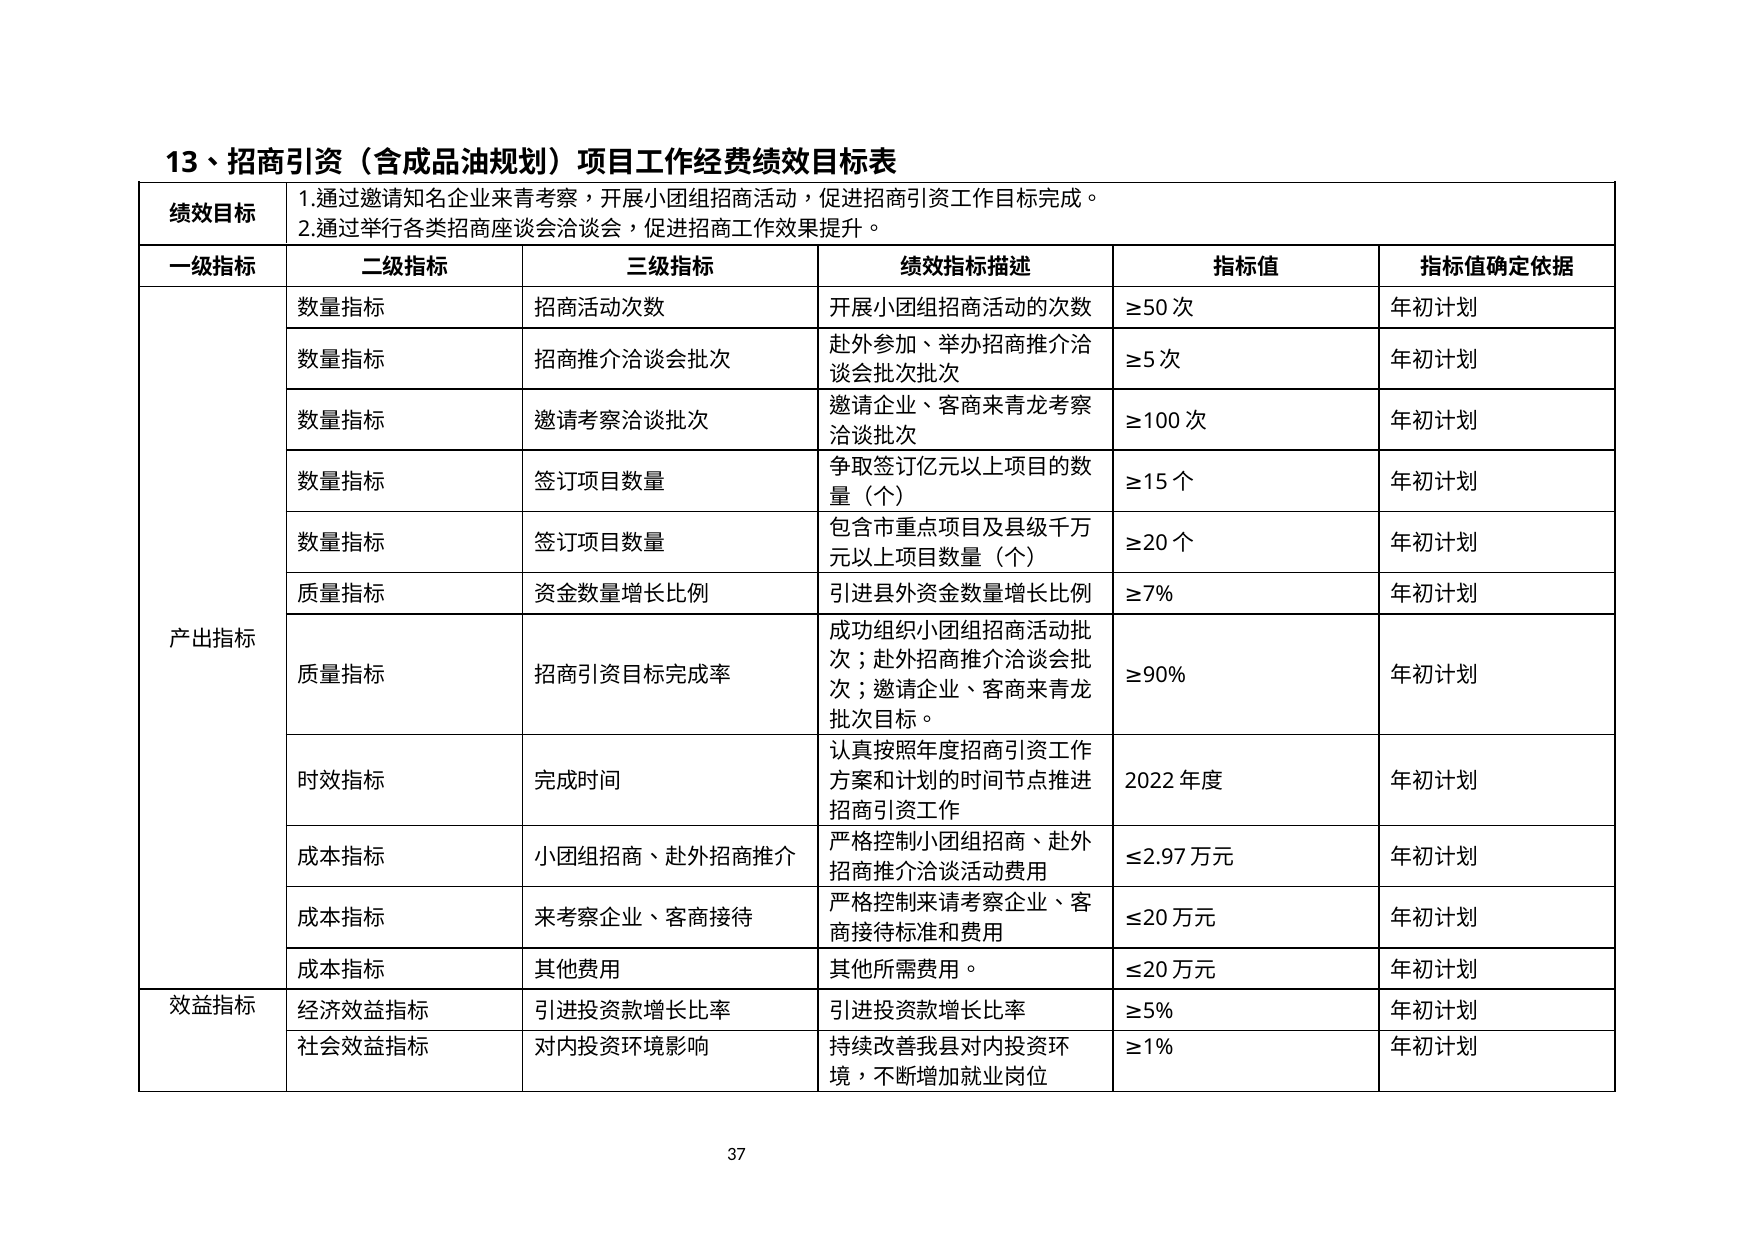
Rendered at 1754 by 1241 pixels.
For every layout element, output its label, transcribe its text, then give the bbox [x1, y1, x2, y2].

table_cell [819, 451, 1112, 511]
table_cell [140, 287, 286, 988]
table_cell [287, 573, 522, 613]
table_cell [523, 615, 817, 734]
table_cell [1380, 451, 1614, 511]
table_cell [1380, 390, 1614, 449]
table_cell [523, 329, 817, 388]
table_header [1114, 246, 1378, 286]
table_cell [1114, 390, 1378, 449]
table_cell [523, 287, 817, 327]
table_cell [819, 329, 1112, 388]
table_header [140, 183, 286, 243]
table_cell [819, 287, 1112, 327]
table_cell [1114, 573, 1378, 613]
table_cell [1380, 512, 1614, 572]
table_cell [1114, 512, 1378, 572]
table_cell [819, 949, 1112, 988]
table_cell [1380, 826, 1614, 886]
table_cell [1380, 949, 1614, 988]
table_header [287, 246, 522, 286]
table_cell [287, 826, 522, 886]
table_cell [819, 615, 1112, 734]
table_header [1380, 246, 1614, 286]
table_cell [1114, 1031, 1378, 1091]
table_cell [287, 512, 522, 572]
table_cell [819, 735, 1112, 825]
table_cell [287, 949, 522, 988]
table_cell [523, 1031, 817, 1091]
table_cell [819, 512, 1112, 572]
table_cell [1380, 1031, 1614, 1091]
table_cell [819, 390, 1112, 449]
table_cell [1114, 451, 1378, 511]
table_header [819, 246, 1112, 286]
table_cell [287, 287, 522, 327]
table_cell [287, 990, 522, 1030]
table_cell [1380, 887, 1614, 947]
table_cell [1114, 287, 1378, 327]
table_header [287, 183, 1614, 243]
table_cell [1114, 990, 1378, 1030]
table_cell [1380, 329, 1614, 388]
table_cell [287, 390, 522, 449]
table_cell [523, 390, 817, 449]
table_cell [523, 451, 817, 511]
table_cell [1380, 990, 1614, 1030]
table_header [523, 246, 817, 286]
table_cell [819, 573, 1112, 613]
text 13、招商引资（含成品油规划）项目工作经费绩效目标表 [106, 142, 1648, 181]
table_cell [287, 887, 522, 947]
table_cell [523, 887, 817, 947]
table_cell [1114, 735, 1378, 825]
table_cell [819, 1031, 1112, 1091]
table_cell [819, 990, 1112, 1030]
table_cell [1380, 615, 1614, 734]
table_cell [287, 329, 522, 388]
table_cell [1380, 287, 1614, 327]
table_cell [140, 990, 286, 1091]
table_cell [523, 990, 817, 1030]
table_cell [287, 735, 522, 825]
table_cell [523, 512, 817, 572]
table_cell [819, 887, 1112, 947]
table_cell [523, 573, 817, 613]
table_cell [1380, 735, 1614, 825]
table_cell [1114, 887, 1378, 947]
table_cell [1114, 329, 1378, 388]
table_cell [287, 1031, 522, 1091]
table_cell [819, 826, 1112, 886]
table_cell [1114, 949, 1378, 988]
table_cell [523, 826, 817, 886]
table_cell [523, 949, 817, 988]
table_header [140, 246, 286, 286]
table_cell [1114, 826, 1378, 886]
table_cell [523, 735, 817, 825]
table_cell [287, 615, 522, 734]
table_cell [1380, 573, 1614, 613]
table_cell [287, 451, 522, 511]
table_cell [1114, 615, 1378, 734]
